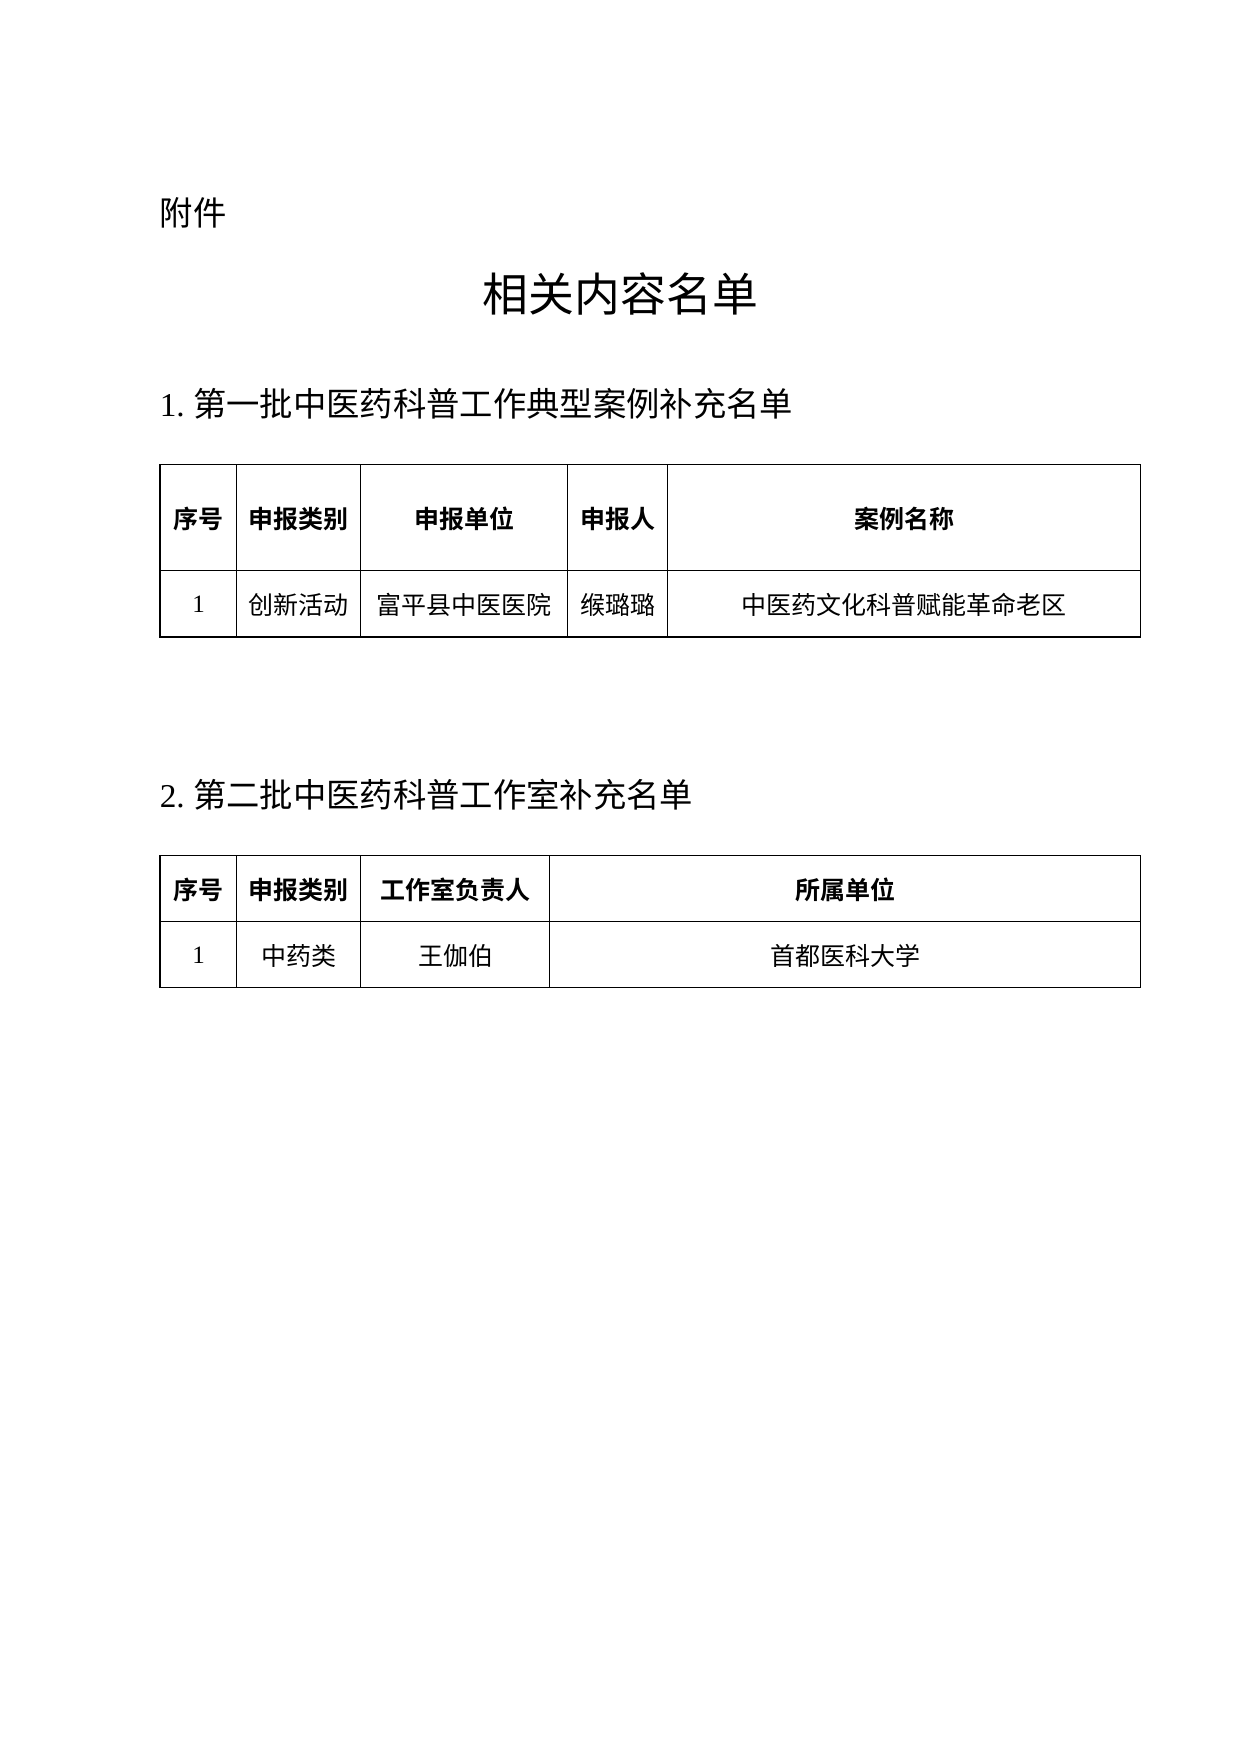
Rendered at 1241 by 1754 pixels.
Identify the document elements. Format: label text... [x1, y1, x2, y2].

table_header 申报类别 [237, 856, 360, 921]
table_cell 中医药文化科普赋能革命老区 [668, 571, 1140, 636]
text 附件 [159, 178, 1081, 243]
table_cell 1 [161, 571, 236, 636]
table_cell 富平县中医医院 [361, 571, 567, 636]
table_header 工作室负责人 [361, 856, 549, 921]
table_header 所属单位 [550, 856, 1140, 921]
table_cell 1 [161, 922, 236, 987]
table_header 申报单位 [361, 465, 567, 570]
table_header 案例名称 [668, 465, 1140, 570]
table_cell 王伽伯 [361, 922, 549, 987]
table_header 序号 [161, 856, 236, 921]
text 1. 第一批中医药科普工作典型案例补充名单 [159, 370, 1081, 435]
table_cell 创新活动 [237, 571, 360, 636]
text 相关内容名单 [159, 243, 1081, 341]
table_header 申报类别 [237, 465, 360, 570]
table_header 序号 [161, 465, 236, 570]
table_cell 缑璐璐 [568, 571, 667, 636]
table_cell 中药类 [237, 922, 360, 987]
table_cell 首都医科大学 [550, 922, 1140, 987]
text 2. 第二批中医药科普工作室补充名单 [159, 761, 1081, 826]
table_header 申报人 [568, 465, 667, 570]
